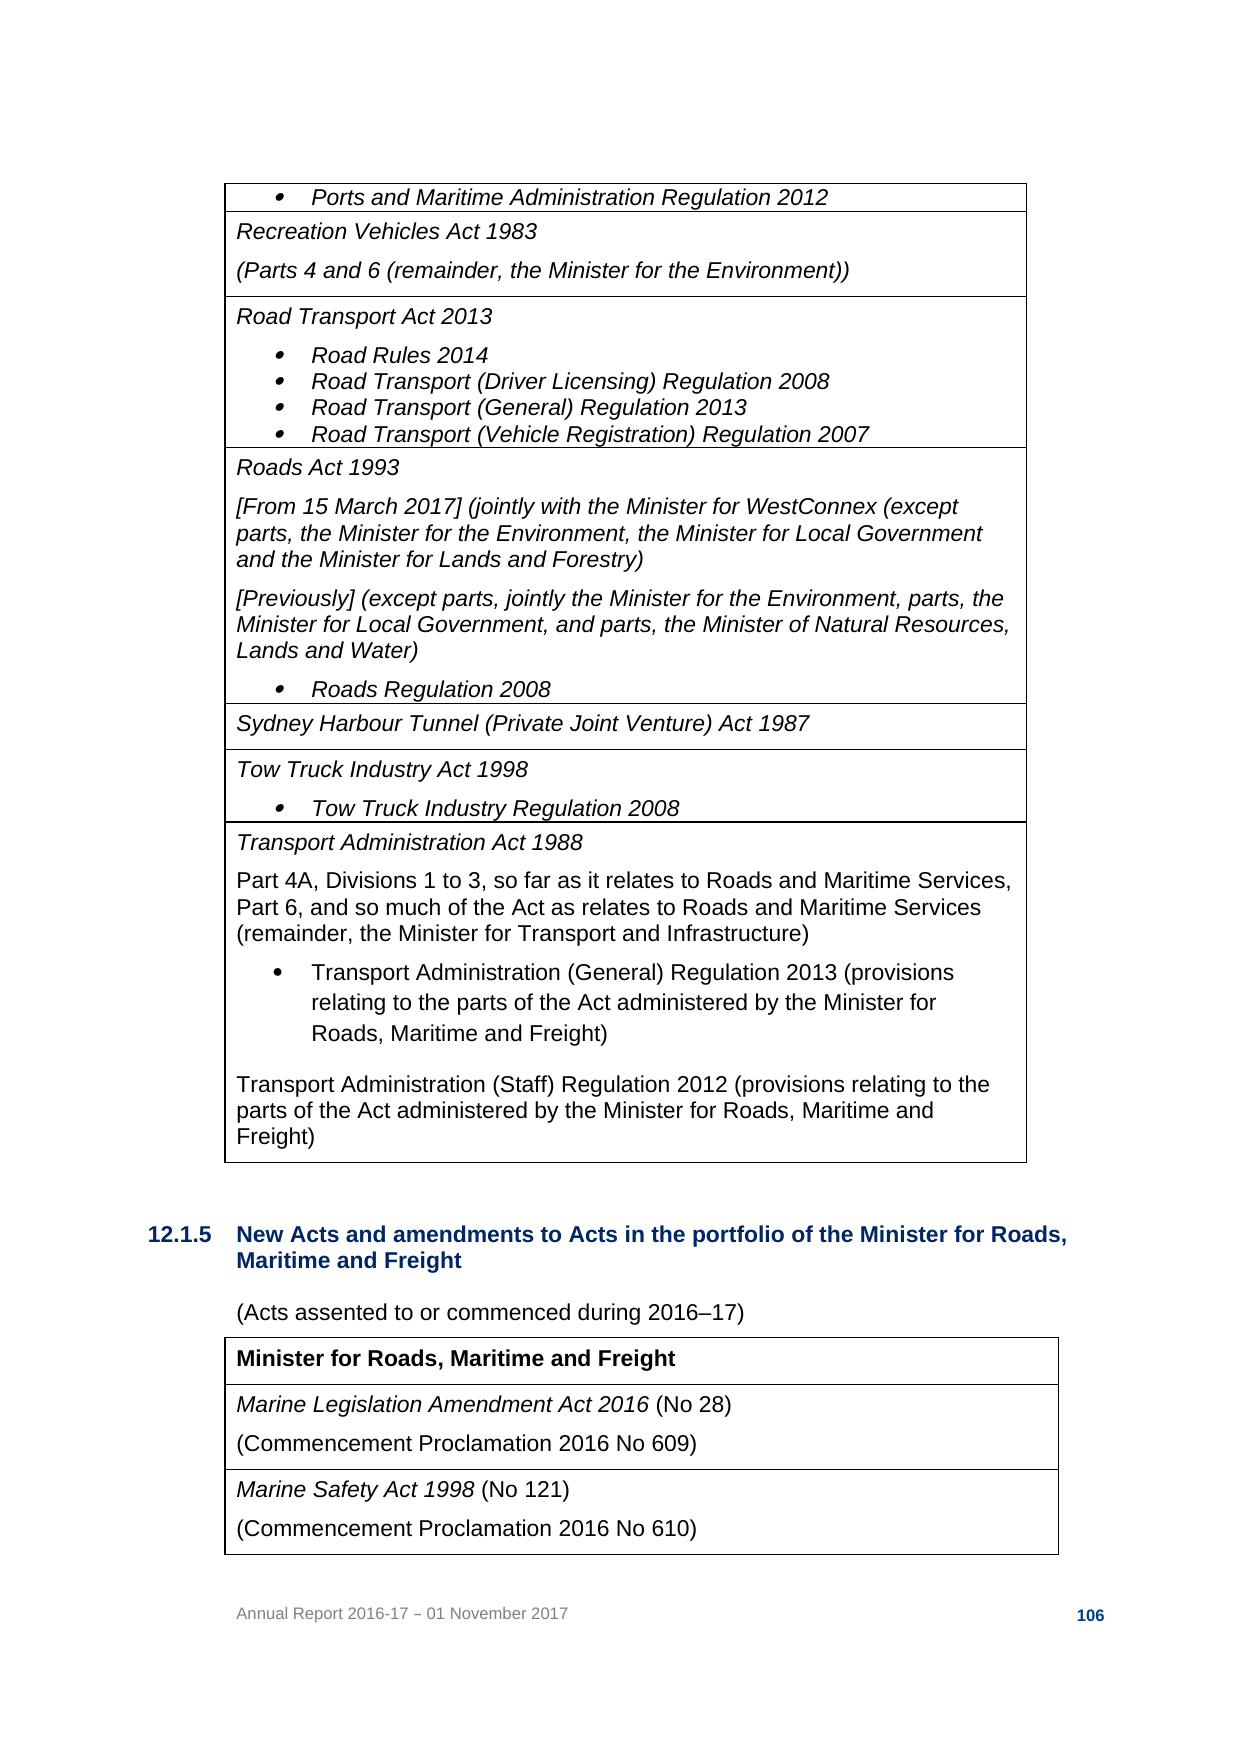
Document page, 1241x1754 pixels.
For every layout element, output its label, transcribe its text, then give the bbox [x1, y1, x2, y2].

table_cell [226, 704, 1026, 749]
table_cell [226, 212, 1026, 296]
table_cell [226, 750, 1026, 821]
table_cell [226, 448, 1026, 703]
text (Acts assented to or commenced during 2016–17) [236, 1298, 1104, 1325]
subtitle New Acts and amendments to Acts in the portfolio of the Minister for Roads, Maritime and Freight [148, 1221, 1104, 1273]
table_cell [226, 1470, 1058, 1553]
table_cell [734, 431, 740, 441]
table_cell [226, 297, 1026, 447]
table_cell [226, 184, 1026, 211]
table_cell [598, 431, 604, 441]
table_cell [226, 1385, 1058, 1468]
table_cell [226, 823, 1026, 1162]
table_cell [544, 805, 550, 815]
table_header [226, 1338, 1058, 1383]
